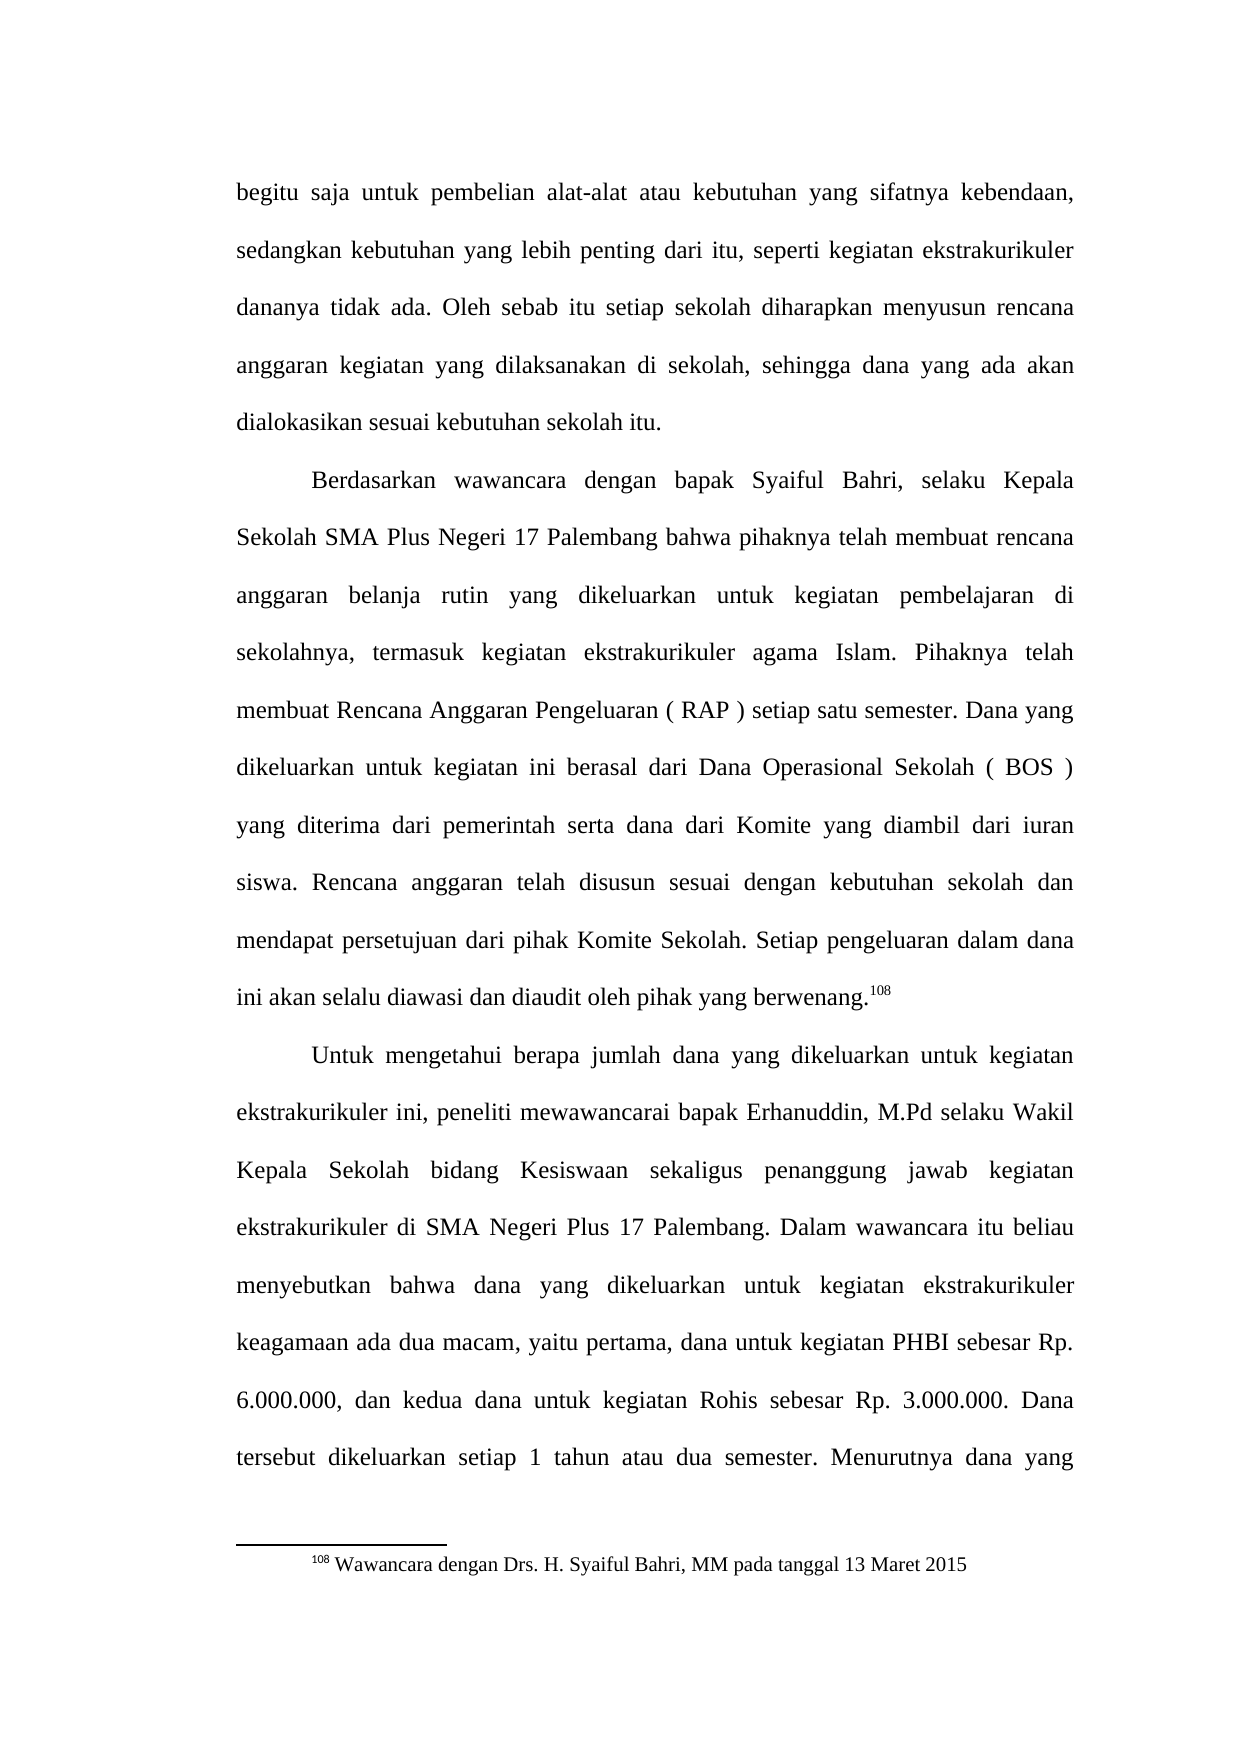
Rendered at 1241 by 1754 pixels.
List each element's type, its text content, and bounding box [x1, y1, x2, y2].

text Berdasarkan wawancara dengan bapak Syaiful Bahri, selaku Kepala Sekolah SMA Plus Negeri 17 Palembang bahwa pihaknya telah membuat rencana anggaran belanja rutin yang dikeluarkan untuk kegiatan pembelajaran di sekolahnya, termasuk kegiatan ekstrakurikuler agama Islam. Pihaknya telah membuat Rencana Anggaran Pengeluaran ( RAP ) setiap satu semester. Dana yang dikeluarkan untuk kegiatan ini berasal dari Dana Operasional Sekolah ( BOS ) yang diterima dari pemerintah serta dana dari Komite yang diambil dari iuran siswa. Rencana anggaran telah disusun sesuai dengan kebutuhan sekolah dan mendapat persetujuan dari pihak Komite Sekolah. Setiap pengeluaran dalam dana ini akan selalu diawasi dan diaudit oleh pihak yang berwenang. [236, 465, 1075, 1011]
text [236, 1040, 1075, 1471]
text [236, 177, 1075, 436]
